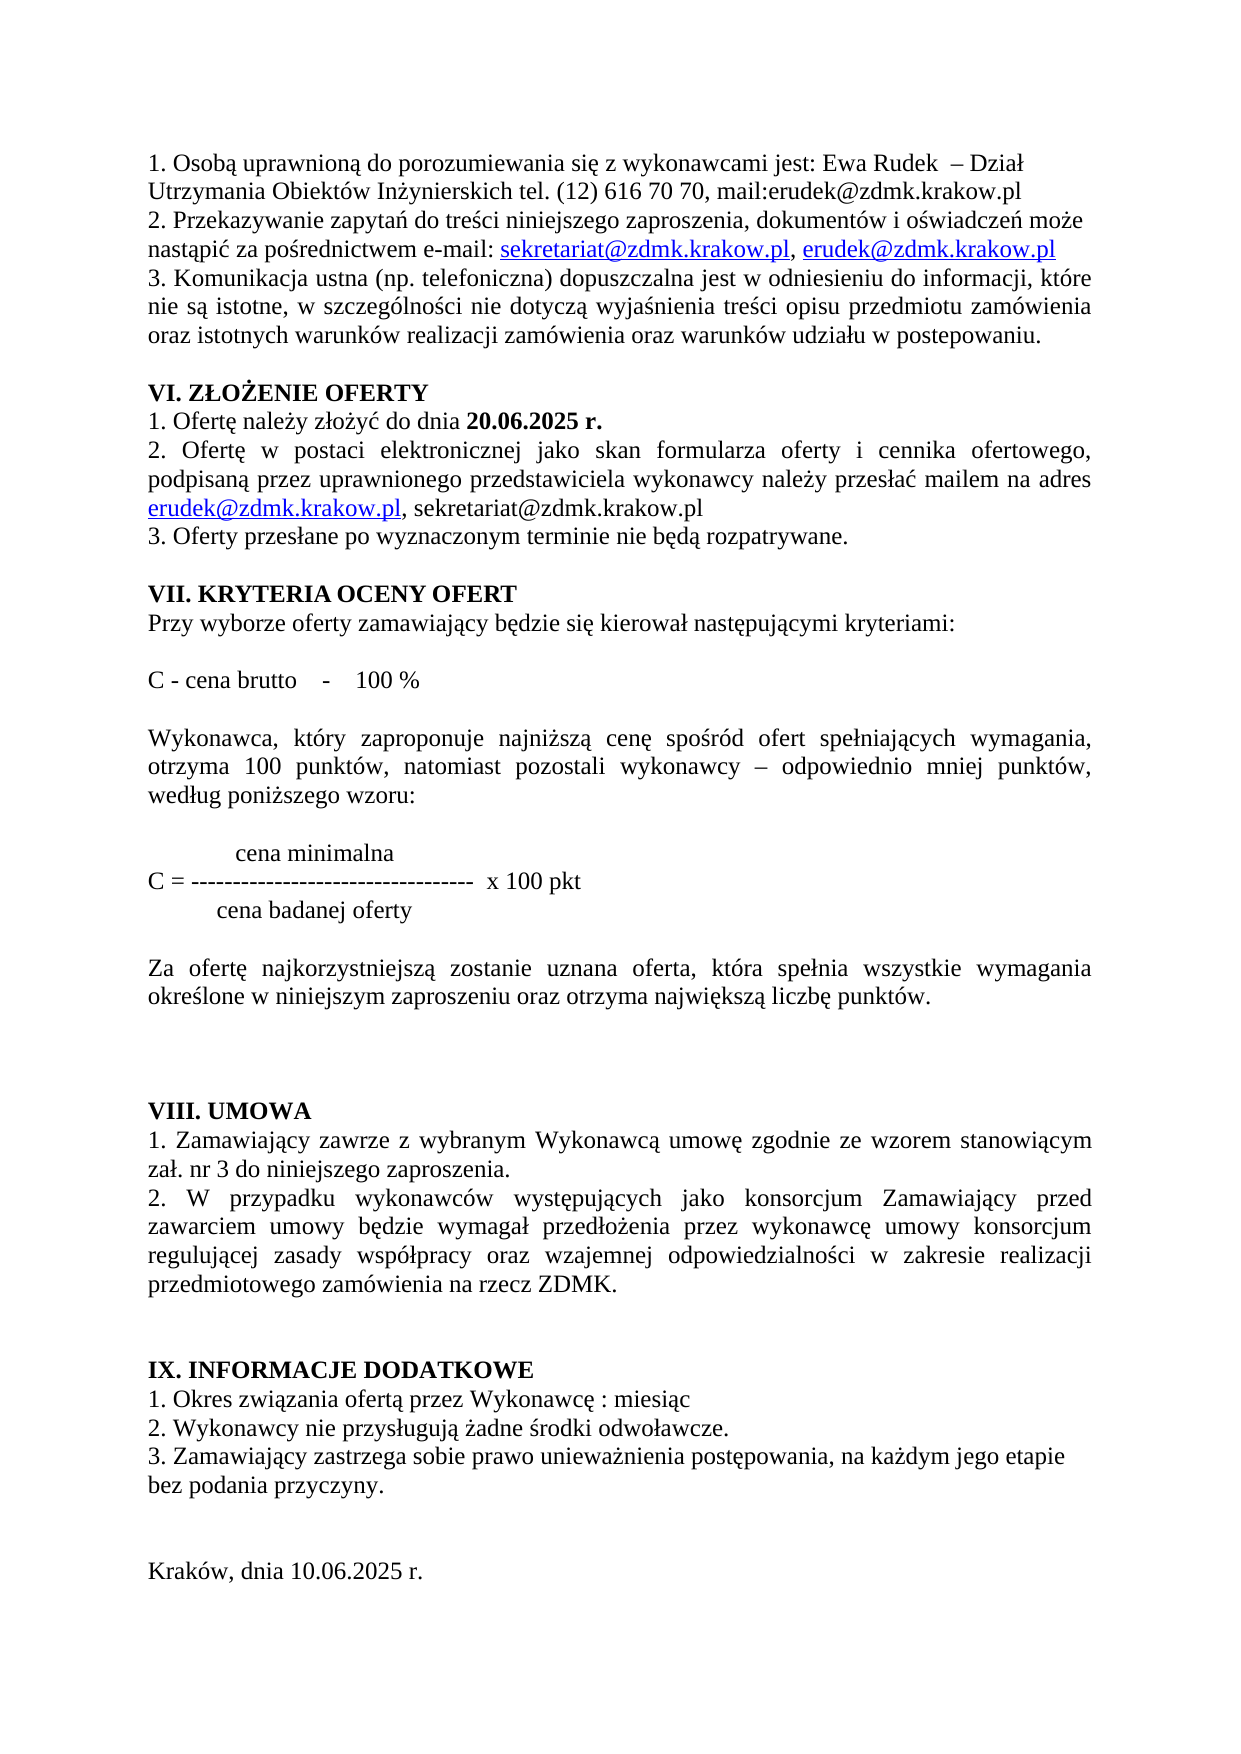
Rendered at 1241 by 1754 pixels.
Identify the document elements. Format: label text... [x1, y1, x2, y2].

text 1. Osobą uprawnioną do porozumiewania się z wykonawcami jest: Ewa Rudek – Dział Utrzymania Obiektów Inżynierskich tel. (12) 616 70 70, mail:erudek@zdmk.krakow.pl [148, 148, 1093, 205]
text cena badanej oferty [148, 895, 1093, 924]
text 2. Ofertę w postaci elektronicznej jako skan formularza oferty i cennika ofertowego, podpisaną przez uprawnionego przedstawiciela wykonawcy należy przesłać mailem na adres erudek@zdmk.krakow.pl, sekretariat@zdmk.krakow.pl [148, 435, 1093, 521]
text Przy wyborze oferty zamawiający będzie się kierował następującymi kryteriami: [148, 608, 1093, 636]
text VIII. UMOWA [148, 1096, 1093, 1125]
text VI. ZŁOŻENIE OFERTY [148, 378, 1093, 406]
text 1. Ofertę należy złożyć do dnia 20.06.2025 r. [148, 406, 1093, 435]
text 3. Komunikacja ustna (np. telefoniczna) dopuszczalna jest w odniesieniu do informacji, które nie są istotne, w szczególności nie dotyczą wyjaśnienia treści opisu przedmiotu zamówienia oraz istotnych warunków realizacji zamówienia oraz warunków udziału w postepowaniu. [148, 263, 1093, 349]
text 3. Oferty przesłane po wyznaczonym terminie nie będą rozpatrywane. [148, 521, 1093, 550]
text C - cena brutto - 100 % [148, 665, 1093, 694]
text 1. Okres związania ofertą przez Wykonawcę : miesiąc [148, 1384, 1093, 1413]
text 2. W przypadku wykonawców występujących jako konsorcjum Zamawiający przed zawarciem umowy będzie wymagał przedłożenia przez wykonawcę umowy konsorcjum regulującej zasady współpracy oraz wzajemnej odpowiedzialności w zakresie realizacji przedmiotowego zamówienia na rzecz ZDMK. [148, 1183, 1093, 1298]
text Kraków, dnia 10.06.2025 r. [148, 1556, 1093, 1585]
text cena minimalna [148, 838, 1093, 866]
text Za ofertę najkorzystniejszą zostanie uznana oferta, która spełnia wszystkie wymagania określone w niniejszym zaproszeniu oraz otrzyma największą liczbę punktów. [148, 953, 1093, 1010]
text Wykonawca, który zaproponuje najniższą cenę spośród ofert spełniających wymagania, otrzyma 100 punktów, natomiast pozostali wykonawcy – odpowiednio mniej punktów, według poniższego wzoru: [148, 723, 1093, 809]
text VII. KRYTERIA OCENY OFERT [148, 579, 1093, 608]
text IX. INFORMACJE DODATKOWE [148, 1355, 1093, 1384]
text C = ---------------------------------- x 100 pkt [148, 866, 1093, 895]
text 1. Zamawiający zawrze z wybranym Wykonawcą umowę zgodnie ze wzorem stanowiącym zał. nr 3 do niniejszego zaproszenia. [148, 1125, 1093, 1183]
text 2. Wykonawcy nie przysługują żadne środki odwoławcze. 3. Zamawiający zastrzega sobie prawo unieważnienia postępowania, na każdym jego etapie bez podania przyczyny. [148, 1413, 1093, 1499]
text 2. Przekazywanie zapytań do treści niniejszego zaproszenia, dokumentów i oświadczeń może nastąpić za pośrednictwem e-mail: sekretariat@zdmk.krakow.pl, erudek@zdmk.krakow.pl [148, 205, 1093, 263]
